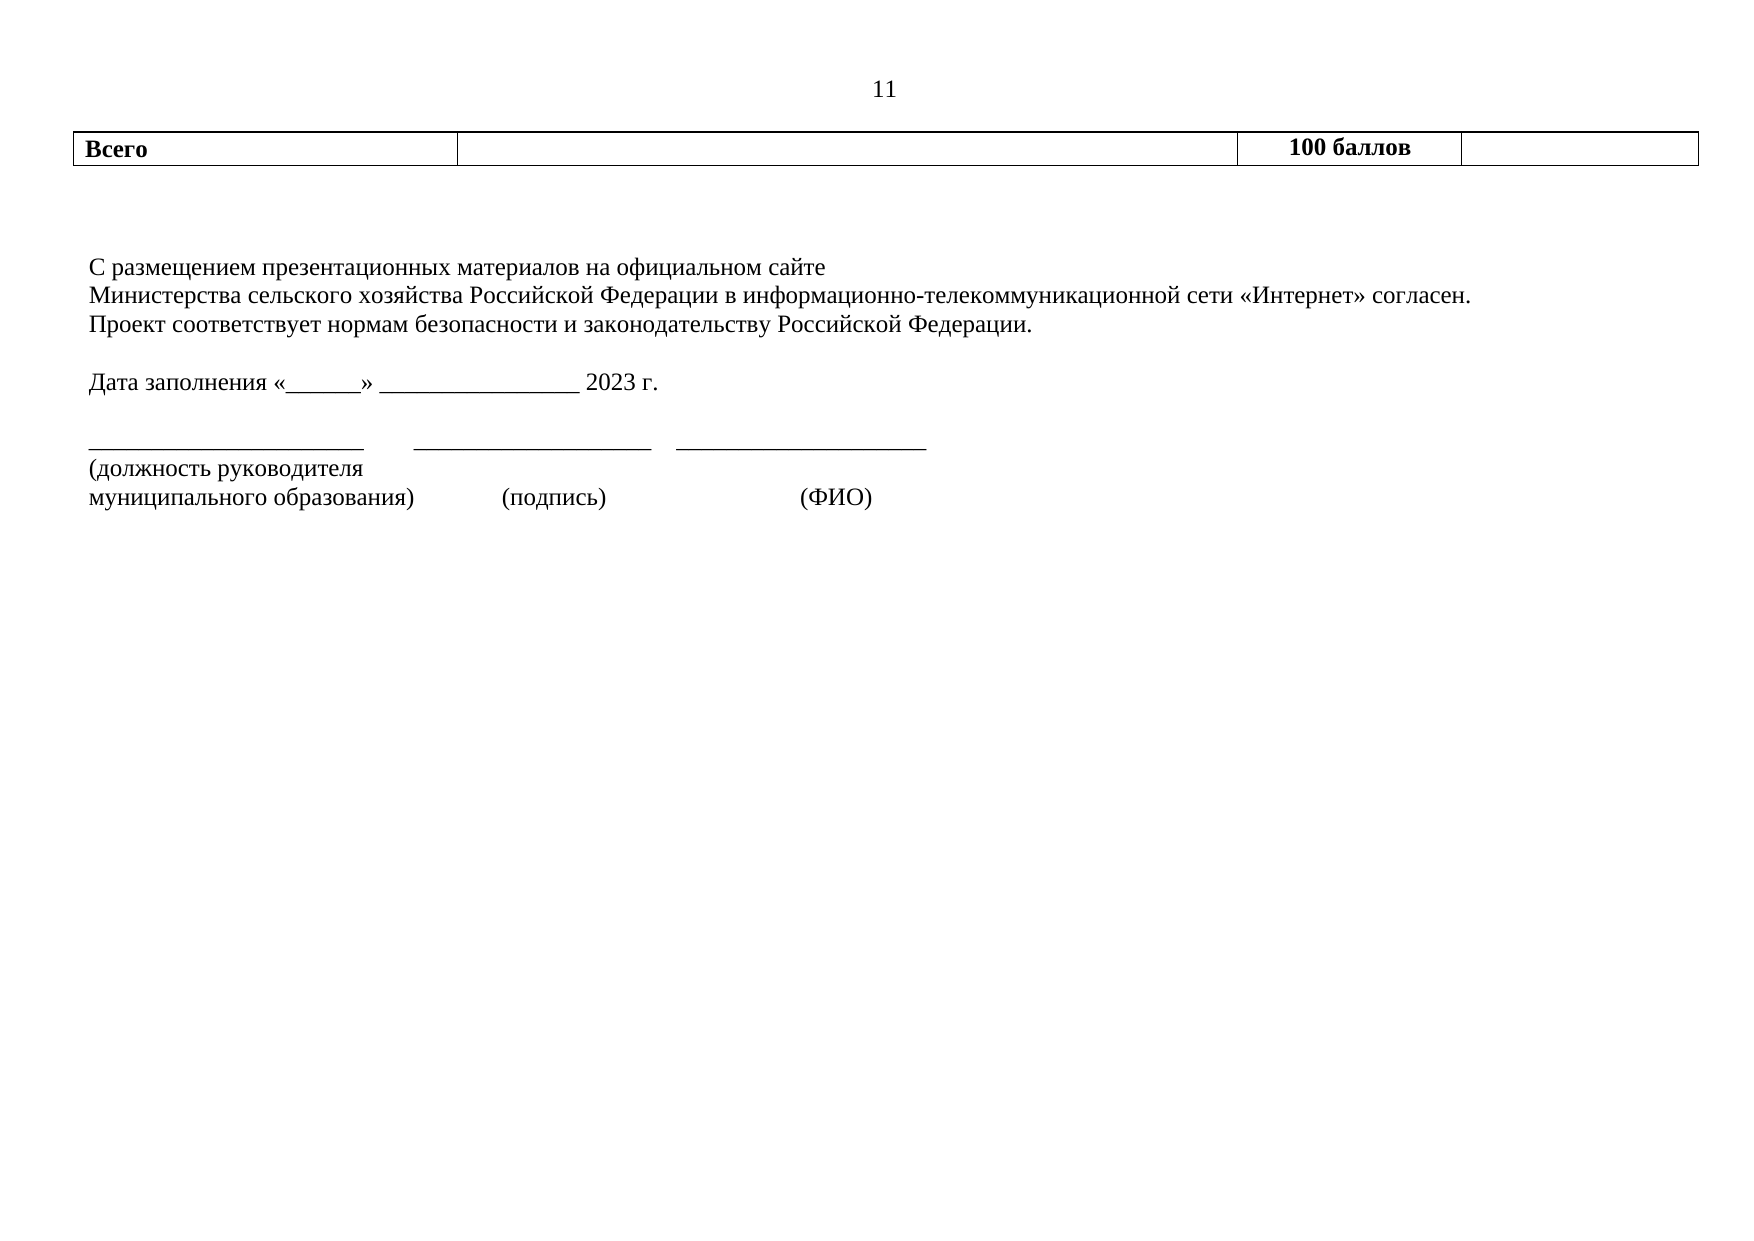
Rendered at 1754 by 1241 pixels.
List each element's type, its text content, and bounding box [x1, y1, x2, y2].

text Министерства сельского хозяйства Российской Федерации в информационно-телекоммуникационной сети «Интернет» согласен. [15, 281, 1665, 309]
table_cell 100 баллов [1238, 133, 1461, 164]
text (должность руководителя [15, 453, 1665, 482]
text муниципального образования) (подпись) (ФИО) [15, 482, 1665, 511]
text Дата заполнения «______» ________________ 2023 г. [15, 367, 1665, 396]
table_cell [458, 133, 1237, 164]
table_cell Всего [74, 133, 457, 164]
text ______________________ ___________________ ____________________ [15, 424, 1665, 453]
table_cell [1462, 133, 1698, 164]
text Проект соответствует нормам безопасности и законодательству Российской Федерации. [15, 309, 1665, 338]
text С размещением презентационных материалов на официальном сайте [15, 252, 1665, 281]
